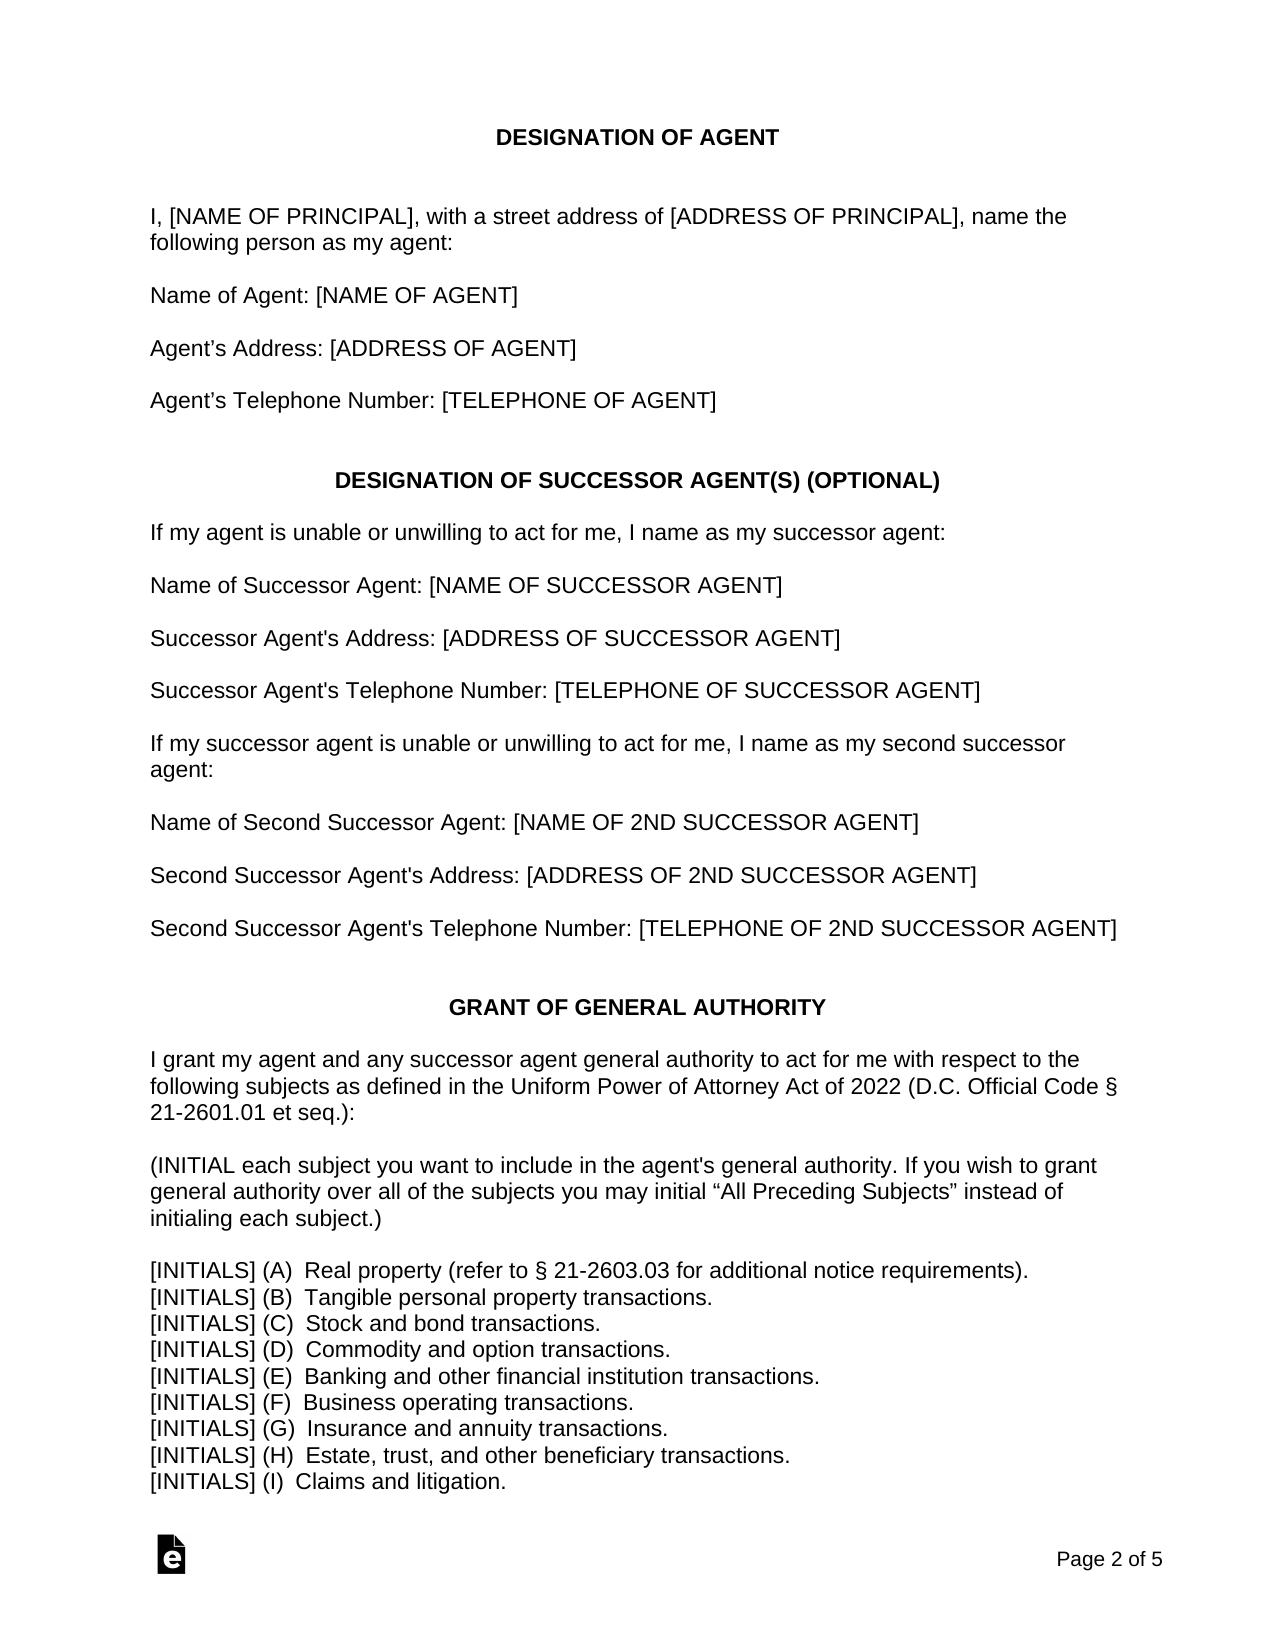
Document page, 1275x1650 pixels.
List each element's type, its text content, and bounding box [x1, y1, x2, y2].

text [INITIALS] (A) Real property (refer to § 21-2603.03 for additional notice requirements). [150, 1257, 1125, 1283]
text Name of Agent: [NAME OF AGENT] [150, 282, 1125, 308]
text [INITIALS] (G) Insurance and annuity transactions. [150, 1415, 1125, 1442]
text Second Successor Agent's Telephone Number: [TELEPHONE OF 2ND SUCCESSOR AGENT] [150, 914, 1125, 941]
text Successor Agent's Telephone Number: [TELEPHONE OF SUCCESSOR AGENT] [150, 677, 1125, 704]
text [INITIALS] (F) Business operating transactions. [150, 1389, 1125, 1415]
text [INITIALS] (I) Claims and litigation. [150, 1468, 1125, 1494]
text [INITIALS] (B) Tangible personal property transactions. [150, 1283, 1125, 1310]
text Name of Successor Agent: [NAME OF SUCCESSOR AGENT] [150, 572, 1125, 598]
text [INITIALS] (C) Stock and bond transactions. [150, 1310, 1125, 1336]
text Successor Agent's Address: [ADDRESS OF SUCCESSOR AGENT] [150, 625, 1125, 651]
text DESIGNATION OF AGENT [150, 124, 1125, 150]
text If my agent is unable or unwilling to act for me, I name as my successor agent: [150, 519, 1125, 546]
text If my successor agent is unable or unwilling to act for me, I name as my second successor agent: [150, 730, 1125, 783]
text I, [NAME OF PRINCIPAL], with a street address of [ADDRESS OF PRINCIPAL], name the following person as my agent: [150, 203, 1125, 256]
text DESIGNATION OF SUCCESSOR AGENT(S) (OPTIONAL) [150, 467, 1125, 493]
text Name of Second Successor Agent: [NAME OF 2ND SUCCESSOR AGENT] [150, 809, 1125, 836]
text (INITIAL each subject you want to include in the agent's general authority. If you wish to grant general authority over all of the subjects you may initial “All Preceding Subjects” instead of initialing each subject.) [150, 1152, 1125, 1231]
text Agent’s Telephone Number: [TELEPHONE OF AGENT] [150, 387, 1125, 414]
text GRANT OF GENERAL AUTHORITY [150, 994, 1125, 1020]
text [INITIALS] (H) Estate, trust, and other beneficiary transactions. [150, 1442, 1125, 1468]
text [INITIALS] (E) Banking and other financial institution transactions. [150, 1363, 1125, 1389]
text Agent’s Address: [ADDRESS OF AGENT] [150, 335, 1125, 361]
text I grant my agent and any successor agent general authority to act for me with respect to the following subjects as defined in the Uniform Power of Attorney Act of 2022 (D.C. Official Code § 21-2601.01 et seq.): [150, 1046, 1125, 1125]
picture [150, 1533, 192, 1575]
text [INITIALS] (D) Commodity and option transactions. [150, 1336, 1125, 1363]
text Second Successor Agent's Address: [ADDRESS OF 2ND SUCCESSOR AGENT] [150, 862, 1125, 888]
